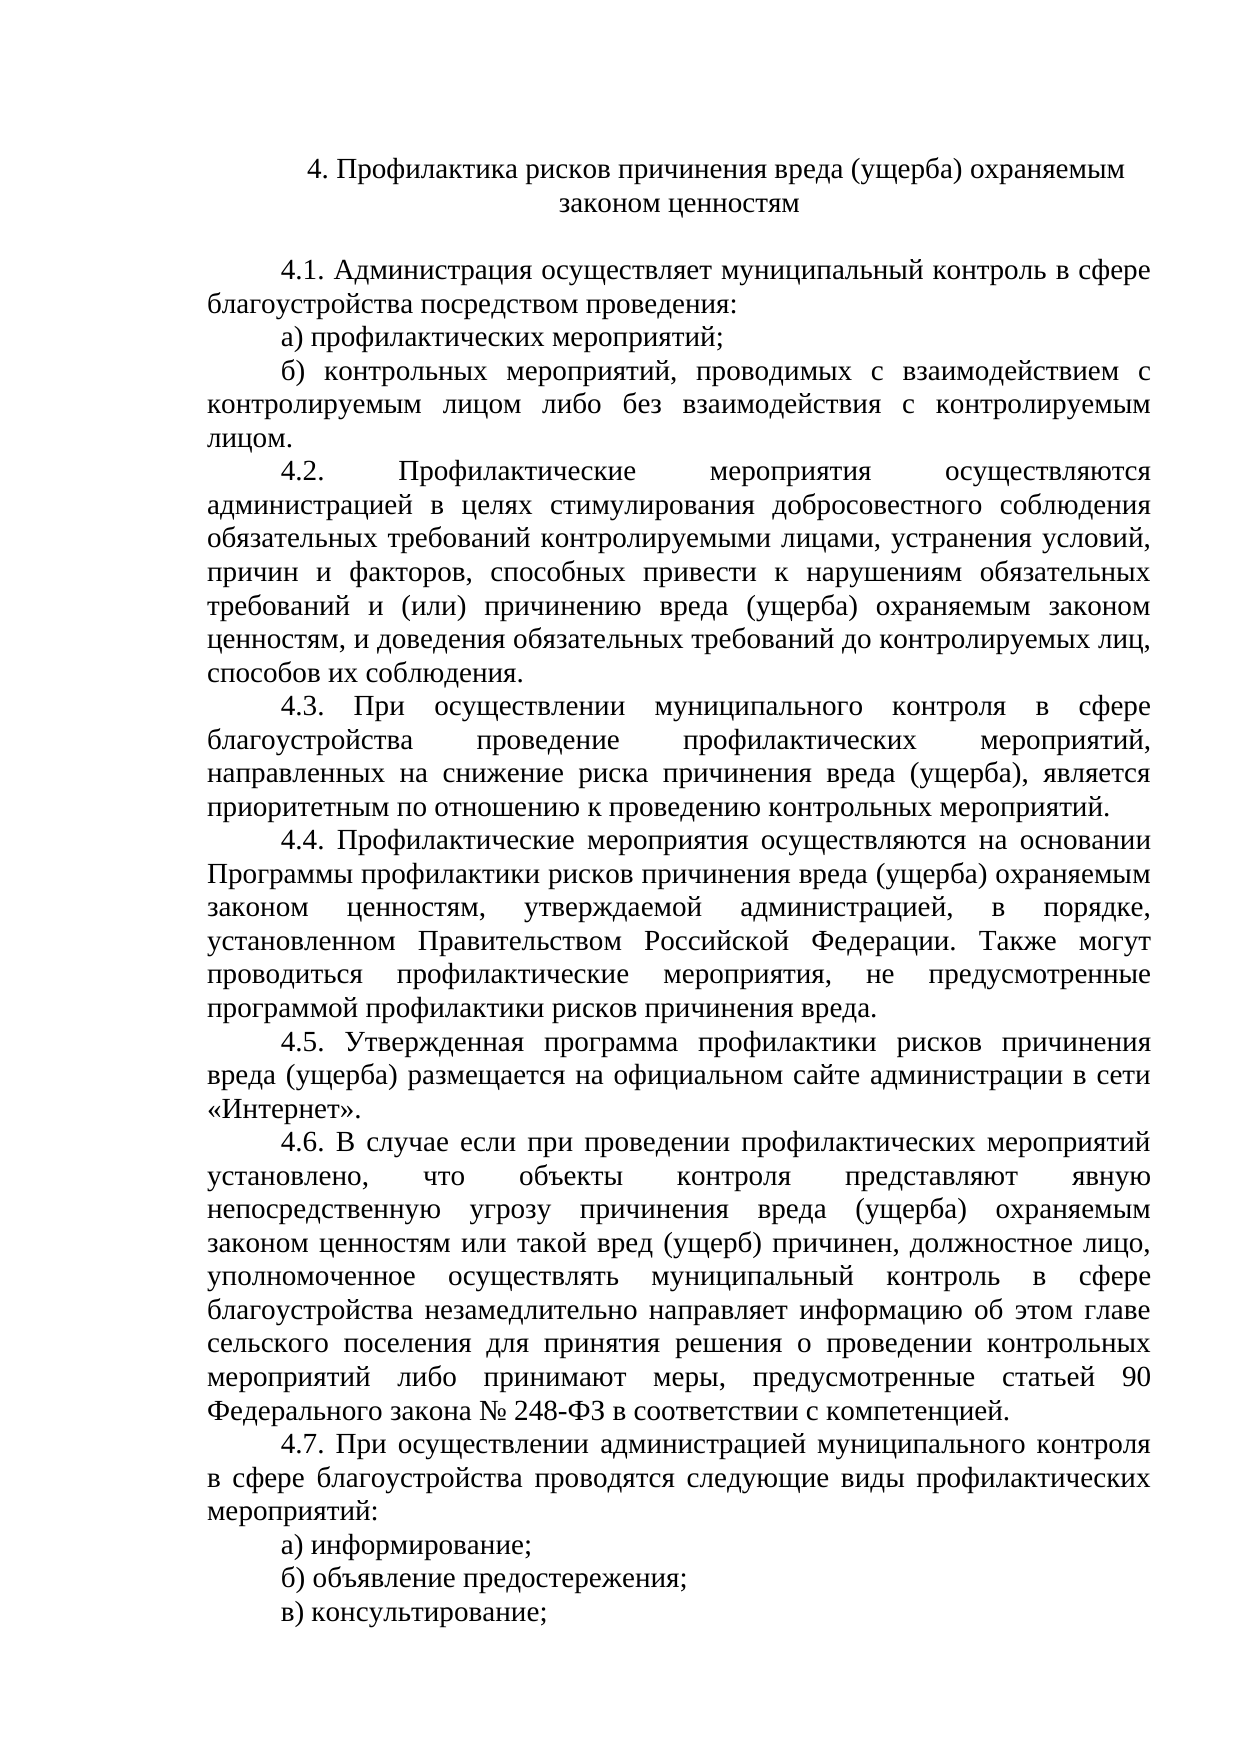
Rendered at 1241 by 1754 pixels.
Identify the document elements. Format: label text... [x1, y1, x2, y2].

text 4.5. Утвержденная программа профилактики рисков причинения вреда (ущерба) размещается на официальном сайте администрации в сети «Интернет». [207, 1024, 1152, 1124]
text 4.7. При осуществлении администрацией муниципального контроля в сфере благоустройства проводятся следующие виды профилактических мероприятий: [207, 1426, 1152, 1527]
text 4.6. В случае если при проведении профилактических мероприятий установлено, что объекты контроля представляют явную непосредственную угрозу причинения вреда (ущерба) охраняемым законом ценностям или такой вред (ущерб) причинен, должностное лицо, уполномоченное осуществлять муниципальный контроль в сфере благоустройства незамедлительно направляет информацию об этом главе сельского поселения для принятия решения о проведении контрольных мероприятий либо принимают меры, предусмотренные статьей 90 Федерального закона № 248-ФЗ в соответствии с компетенцией. [207, 1124, 1152, 1426]
text 4.2. Профилактические мероприятия осуществляются администрацией в целях стимулирования добросовестного соблюдения обязательных требований контролируемыми лицами, устранения условий, причин и факторов, способных привести к нарушениям обязательных требований и (или) причинению вреда (ущерба) охраняемым законом ценностям, и доведения обязательных требований до контролируемых лиц, способов их соблюдения. [207, 453, 1152, 688]
text в) консультирование; [207, 1594, 1152, 1627]
text 4.1. Администрация осуществляет муниципальный контроль в сфере благоустройства посредством проведения: [207, 252, 1152, 319]
text а) информирование; [207, 1527, 1152, 1560]
text б) объявление предостережения; [207, 1560, 1152, 1594]
text 4.3. При осуществлении муниципального контроля в сфере благоустройства проведение профилактических мероприятий, направленных на снижение риска причинения вреда (ущерба), является приоритетным по отношению к проведению контрольных мероприятий. [207, 688, 1152, 822]
text 4.4. Профилактические мероприятия осуществляются на основании Программы профилактики рисков причинения вреда (ущерба) охраняемым законом ценностям, утверждаемой администрацией, в порядке, установленном Правительством Российской Федерации. Также могут проводиться профилактические мероприятия, не предусмотренные программой профилактики рисков причинения вреда. [207, 822, 1152, 1024]
text б) контрольных мероприятий, проводимых с взаимодействием с контролируемым лицом либо без взаимодействия с контролируемым лицом. [207, 353, 1152, 453]
text 4. Профилактика рисков причинения вреда (ущерба) охраняемым законом ценностям [207, 152, 1152, 219]
text а) профилактических мероприятий; [207, 319, 1152, 353]
